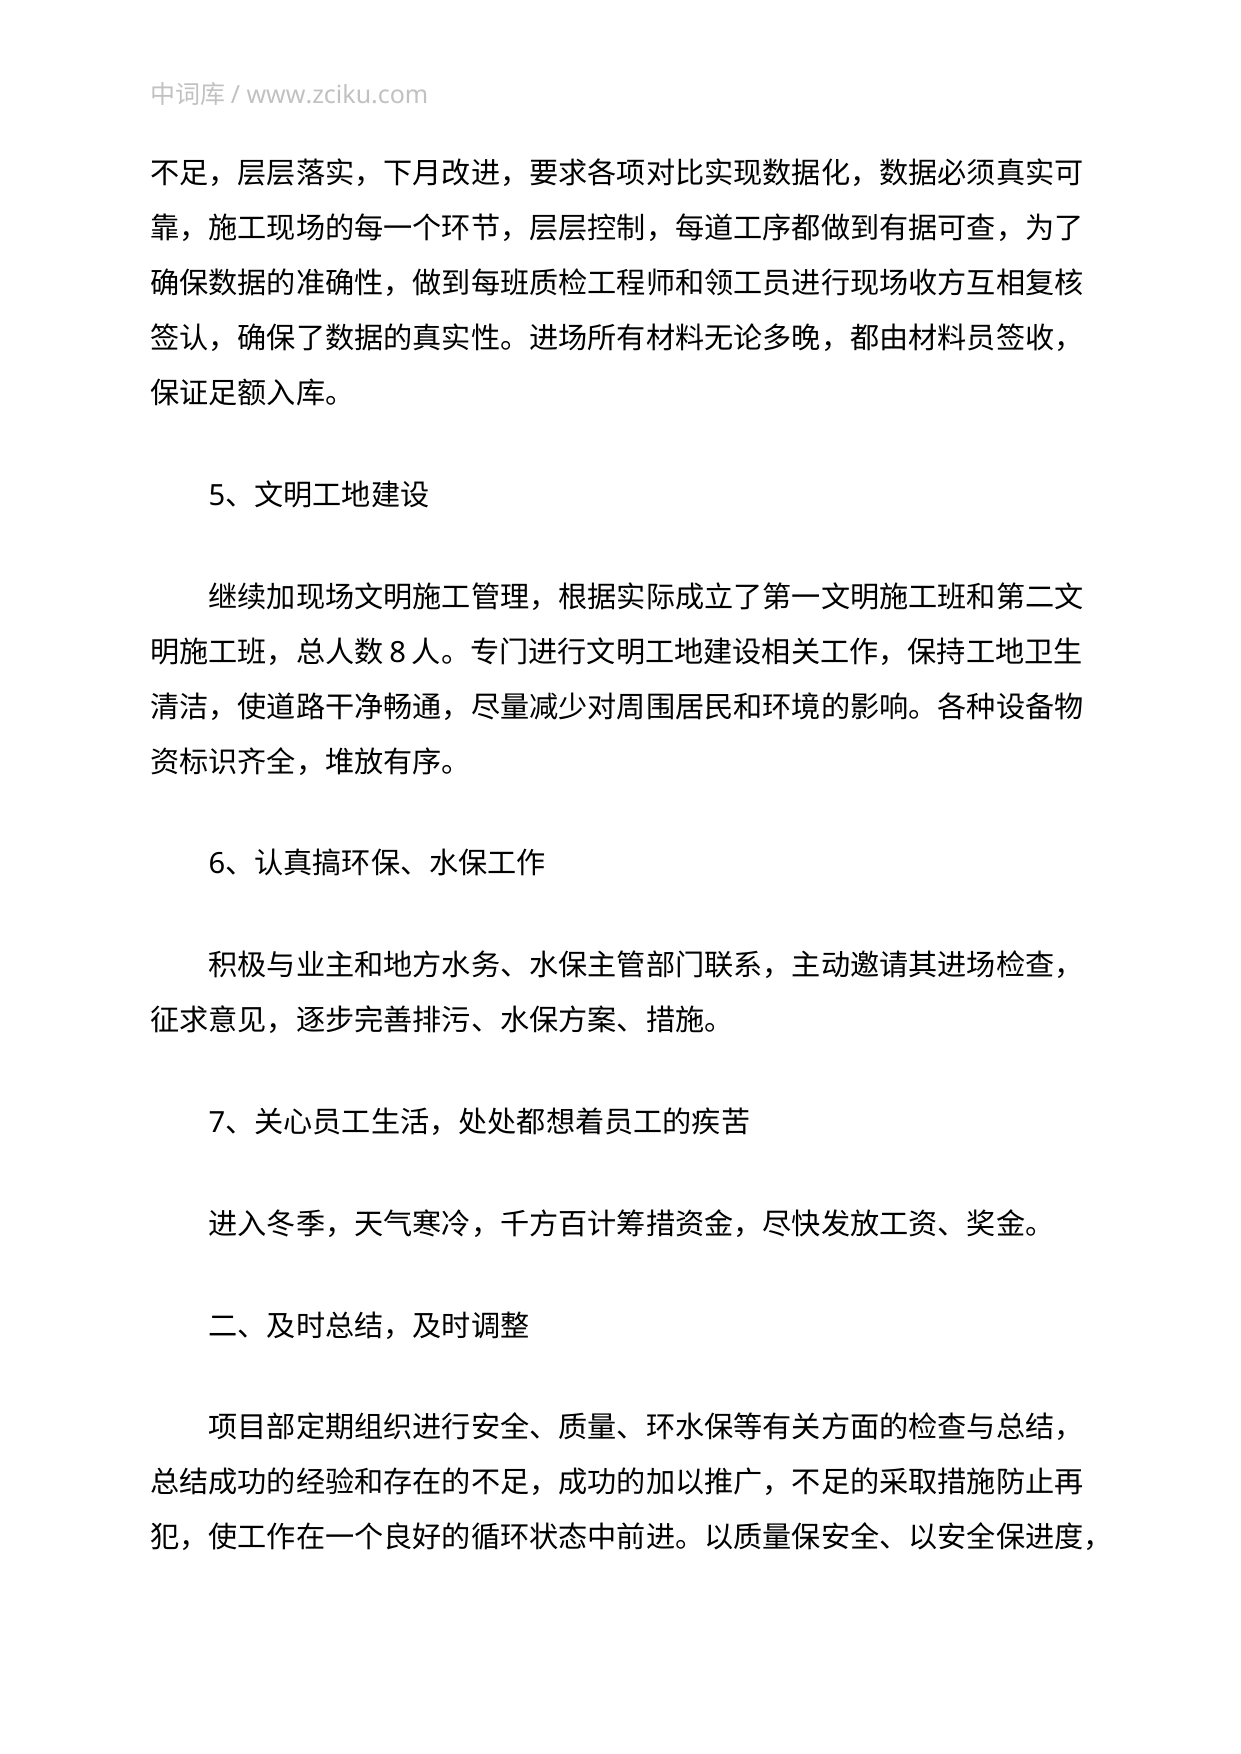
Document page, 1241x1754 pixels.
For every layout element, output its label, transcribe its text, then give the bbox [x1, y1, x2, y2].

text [150, 150, 1090, 412]
text 积极与业主和地方水务、水保主管部门联系，主动邀请其进场检查，征求意见，逐步完善排污、水保方案、措施。 [150, 942, 1090, 1039]
text 进入冬季，天气寒冷，千方百计筹措资金，尽快发放工资、奖金。 [150, 1201, 1090, 1243]
text 5、文明工地建设 [150, 471, 1090, 514]
text 继续加现场文明施工管理，根据实际成立了第一文明施工班和第二文明施工班，总人数8人。专门进行文明工地建设相关工作，保持工地卫生清洁，使道路干净畅通，尽量减少对周围居民和环境的影响。各种设备物资标识齐全，堆放有序。 [150, 573, 1090, 780]
text 6、认真搞环保、水保工作 [150, 840, 1090, 882]
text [150, 1404, 1090, 1556]
text 二、及时总结，及时调整 [150, 1302, 1090, 1344]
text 7、关心员工生活，处处都想着员工的疾苦 [150, 1098, 1090, 1141]
